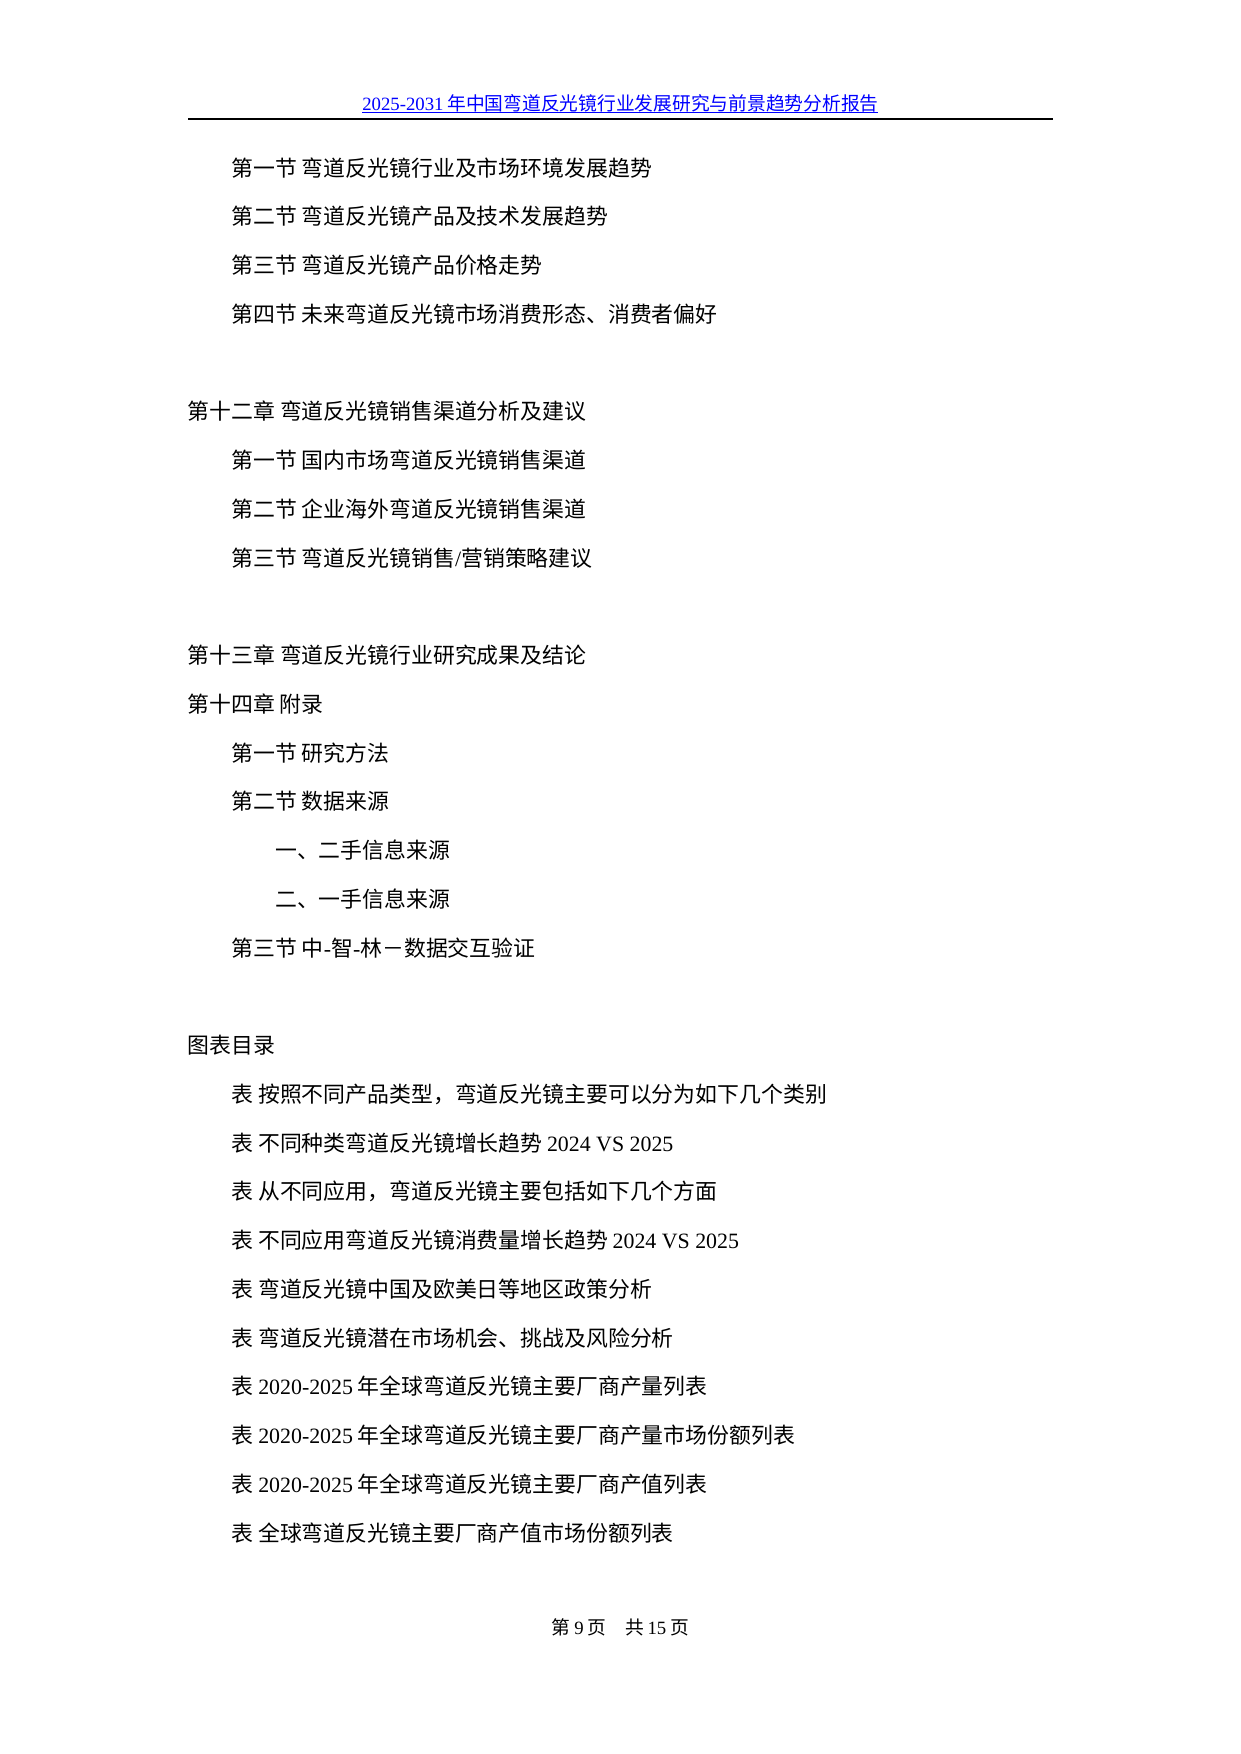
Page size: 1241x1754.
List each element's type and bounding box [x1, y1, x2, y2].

text [187, 150, 1053, 1548]
